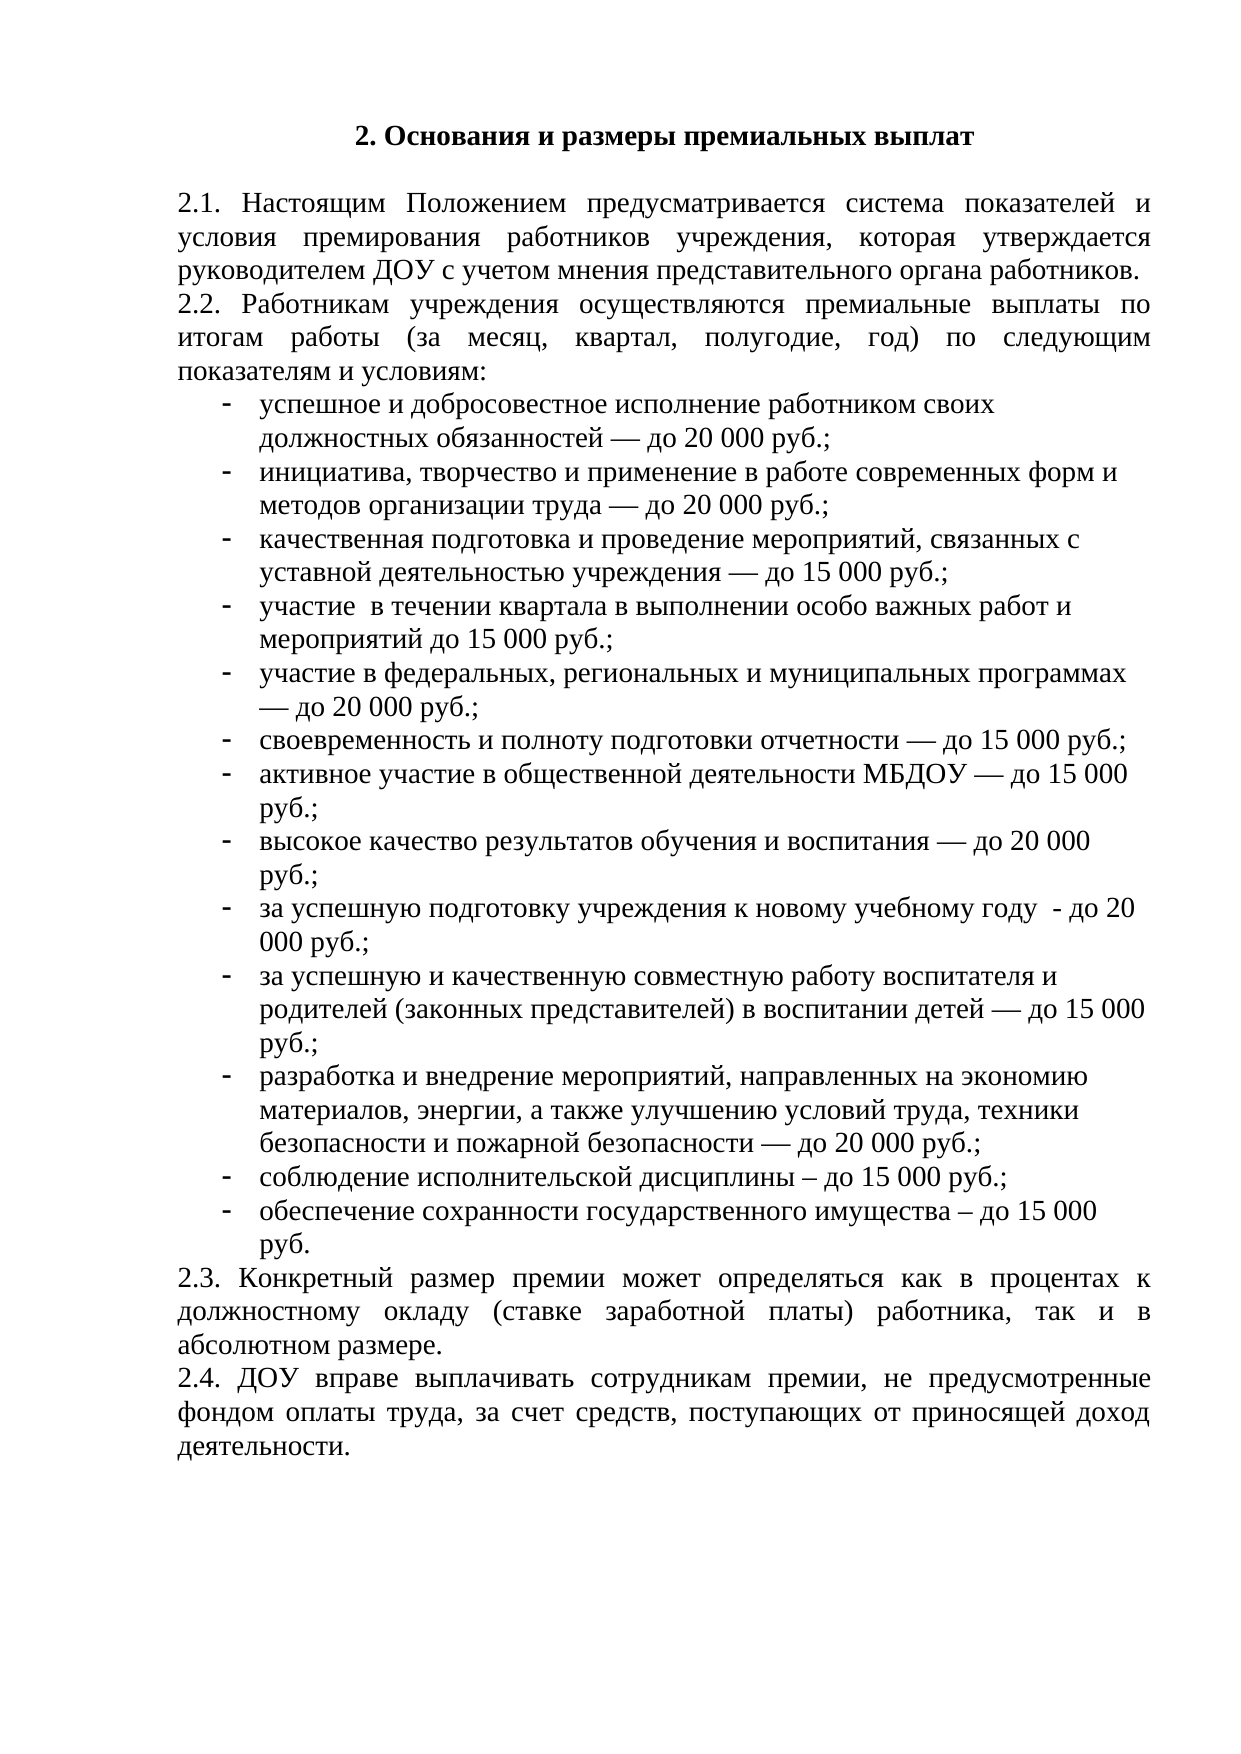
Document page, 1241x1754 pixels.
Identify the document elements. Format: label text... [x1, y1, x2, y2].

text 2.1. Настоящим Положением предусматривается система показателей и условия премирования работников учреждения, которая утверждается руководителем ДОУ с учетом мнения представительного органа работников. [177, 185, 1152, 286]
list успешное и добросовестное исполнение работником своих должностных обязанностей — до 20 000 руб.; [222, 386, 1152, 454]
list высокое качество результатов обучения и воспитания — до 20 000 руб.; [222, 823, 1152, 890]
text 2.4. ДОУ вправе выплачивать сотрудникам премии, не предусмотренные фондом оплаты труда, за счет средств, поступающих от приносящей доход деятельности. [177, 1361, 1152, 1461]
list активное участие в общественной деятельности МБДОУ — до 15 000 руб.; [222, 756, 1152, 823]
list участие в течении квартала в выполнении особо важных работ и мероприятий до 15 000 руб.; [222, 588, 1152, 655]
list инициатива, творчество и применение в работе современных форм и методов организации труда — до 20 000 руб.; [222, 454, 1152, 521]
list разработка и внедрение мероприятий, направленных на экономию материалов, энергии, а также улучшению условий труда, техники безопасности и пожарной безопасности — до 20 000 руб.; [222, 1058, 1152, 1159]
list участие в федеральных, региональных и муниципальных программах — до 20 000 руб.; [222, 655, 1152, 722]
list обеспечение сохранности государственного имущества – до 15 000 руб. [222, 1193, 1152, 1260]
text 2.3. Конкретный размер премии может определяться как в процентах к должностному окладу (ставке заработной платы) работника, так и в абсолютном размере. [177, 1260, 1152, 1361]
list за успешную и качественную совместную работу воспитателя и родителей (законных представителей) в воспитании детей — до 15 000 руб.; [222, 958, 1152, 1058]
list качественная подготовка и проведение мероприятий, связанных с уставной деятельностью учреждения — до 15 000 руб.; [222, 521, 1152, 588]
text 2. Основания и размеры премиальных выплат [177, 118, 1152, 152]
list соблюдение исполнительской дисциплины – до 15 000 руб.; [222, 1159, 1152, 1193]
list своевременность и полноту подготовки отчетности — до 15 000 руб.; [222, 722, 1152, 756]
list за успешную подготовку учреждения к новому учебному году - до 20 000 руб.; [222, 890, 1152, 958]
text 2.2. Работникам учреждения осуществляются премиальные выплаты по итогам работы (за месяц, квартал, полугодие, год) по следующим показателям и условиям: [177, 286, 1152, 386]
